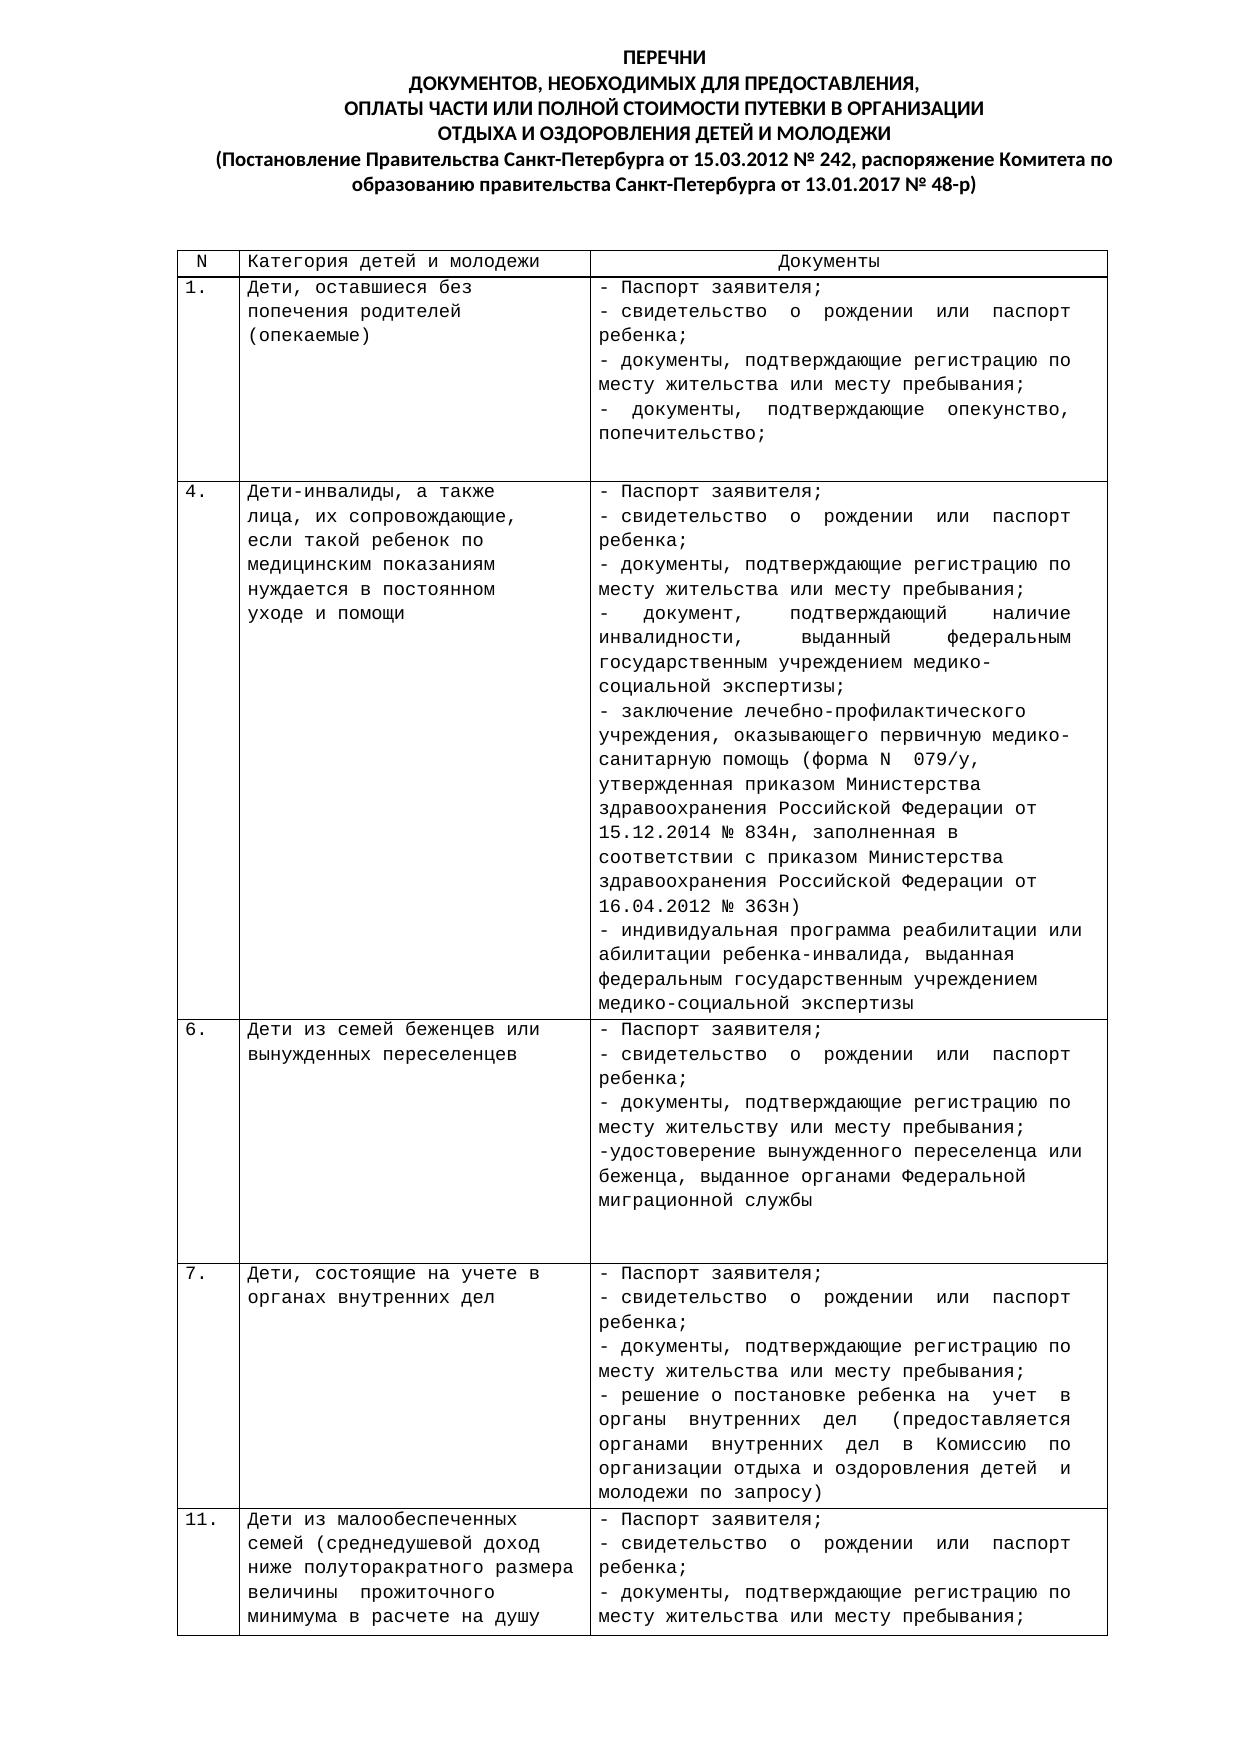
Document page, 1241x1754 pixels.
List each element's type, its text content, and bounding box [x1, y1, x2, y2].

table_cell - Паспорт заявителя; - свидетельство о рождении или паспорт ребенка; - документы, подтверждающие регистрацию по месту жительства или месту пребывания; - решение о постановке ребенка на учет в органы внутренних дел (предоставляется органами внутренних дел в Комиссию по организации отдыха и оздоровления детей и молодежи по запросу) [591, 1264, 1107, 1508]
table_header Документы [591, 251, 1107, 276]
text ОПЛАТЫ ЧАСТИ ИЛИ ПОЛНОЙ СТОИМОСТИ ПУТЕВКИ В ОРГАНИЗАЦИИ [177, 95, 1152, 121]
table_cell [591, 1509, 1107, 1635]
table_cell Дети, состоящие на учете в органах внутренних дел [240, 1264, 590, 1508]
table_header Категория детей и молодежи [240, 251, 590, 276]
table_cell [240, 370, 590, 481]
table_cell 1. [178, 278, 239, 481]
table_cell Дети-инвалиды, а также лица, их сопровождающие, если такой ребенок по медицинским показаниям нуждается в постоянном уходе и помощи [240, 482, 590, 1019]
table_cell Дети, оставшиеся без попечения родителей (опекаемые) [240, 278, 590, 370]
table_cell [240, 1509, 590, 1635]
table_cell 4. [178, 482, 239, 1019]
table_cell - Паспорт заявителя; - свидетельство о рождении или паспорт ребенка; - документы, подтверждающие регистрацию по месту жительства или месту пребывания; - документ, подтверждающий наличие инвалидности, выданный федеральным государственным учреждением медико-социальной экспертизы; - заключение лечебно-профилактического учреждения, оказывающего первичную медико-санитарную помощь (форма N 079/у, утвержденная приказом Министерства здравоохранения Российской Федерации от 15.12.2014 № 834н, заполненная в соответствии с приказом Министерства здравоохранения Российской Федерации от 16.04.2012 № 363н) - индивидуальная программа реабилитации или абилитации ребенка-инвалида, выданная федеральным государственным учреждением медико-социальной экспертизы [591, 482, 1107, 1019]
table_cell 11. [178, 1509, 239, 1635]
text ДОКУМЕНТОВ, НЕОБХОДИМЫХ ДЛЯ ПРЕДОСТАВЛЕНИЯ, [177, 70, 1152, 95]
table_cell 7. [178, 1264, 239, 1508]
table_cell - Паспорт заявителя; - свидетельство о рождении или паспорт ребенка; - документы, подтверждающие регистрацию по месту жительству или месту пребывания; -удостоверение вынужденного переселенца или беженца, выданное органами Федеральной миграционной службы [591, 1020, 1107, 1263]
text ОТДЫХА И ОЗДОРОВЛЕНИЯ ДЕТЕЙ И МОЛОДЕЖИ [177, 121, 1152, 146]
table_cell Дети из семей беженцев или вынужденных переселенцев [240, 1020, 590, 1263]
text ПЕРЕЧНИ [177, 44, 1152, 70]
table_header N [178, 251, 239, 276]
text (Постановление Правительства Санкт-Петербурга от 15.03.2012 № 242, распоряжение Комитета по образованию правительства Санкт-Петербурга от 13.01.2017 № 48-р) [177, 146, 1152, 197]
table_cell 6. [178, 1020, 239, 1263]
table_cell - Паспорт заявителя; - свидетельство о рождении или паспорт ребенка; - документы, подтверждающие регистрацию по месту жительства или месту пребывания; - документы, подтверждающие опекунство, попечительство; [591, 278, 1107, 481]
